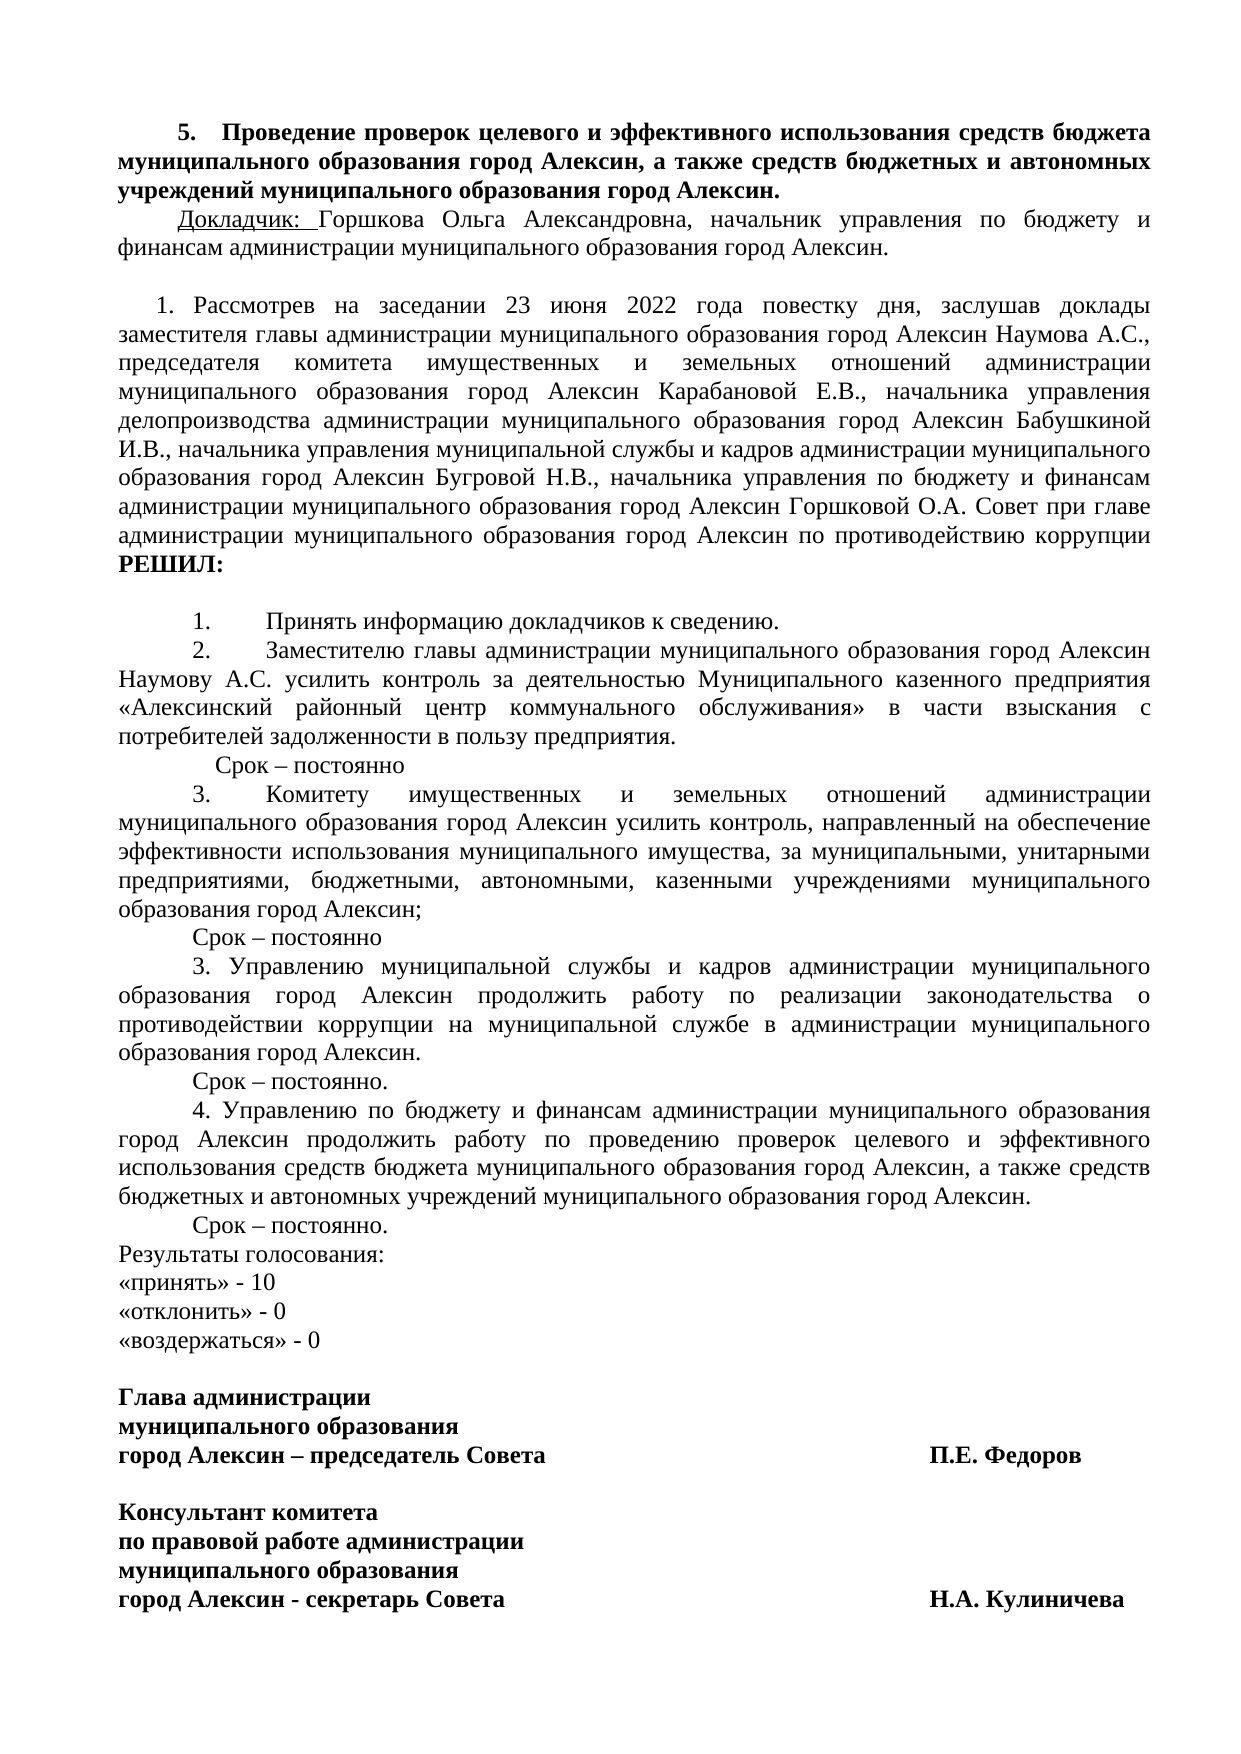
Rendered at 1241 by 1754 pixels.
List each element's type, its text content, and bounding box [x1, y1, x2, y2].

text город Алексин – председатель Совета П.Е. Федоров [118, 1440, 1152, 1469]
text Результаты голосования: [118, 1239, 1152, 1267]
text Докладчик: Горшкова Ольга Александровна, начальник управления по бюджету и финансам администрации муниципального образования город Алексин. [117, 204, 1152, 261]
text Срок – постоянно [118, 922, 1152, 951]
list Срок – постоянно [215, 750, 1152, 779]
text «воздержаться» - 0 [118, 1325, 1152, 1354]
list Принять информацию докладчиков к сведению. [118, 606, 1152, 635]
list Проведение проверок целевого и эффективного использования средств бюджета муниципального образования город Алексин, а также средств бюджетных и автономных учреждений муниципального образования город Алексин. [117, 117, 1152, 204]
text по правовой работе администрации [118, 1526, 1152, 1555]
list Рассмотрев на заседании 23 июня 2022 года повестку дня, заслушав доклады заместителя главы администрации муниципального образования город Алексин Наумова А.С., председателя комитета имущественных и земельных отношений администрации муниципального образования город Алексин Карабановой Е.В., начальника управления делопроизводства администрации муниципального образования город Алексин Бабушкиной И.В., начальника управления муниципальной службы и кадров администрации муниципального образования город Алексин Бугровой Н.В., начальника управления по бюджету и финансам администрации муниципального образования город Алексин Горшковой О.А. Совет при главе администрации муниципального образования город Алексин по противодействию коррупции РЕШИЛ: [118, 290, 1152, 577]
text Глава администрации [118, 1382, 1152, 1411]
text Срок – постоянно. [118, 1210, 1152, 1239]
list Комитету имущественных и земельных отношений администрации муниципального образования город Алексин усилить контроль, направленный на обеспечение эффективности использования муниципального имущества, за муниципальными, унитарными предприятиями, бюджетными, автономными, казенными учреждениями муниципального образования город Алексин; [118, 779, 1152, 922]
text Консультант комитета [118, 1497, 1152, 1526]
text муниципального образования [118, 1411, 1152, 1440]
list Заместителю главы администрации муниципального образования город Алексин Наумову А.С. усилить контроль за деятельностью Муниципального казенного предприятия «Алексинский районный центр коммунального обслуживания» в части взыскания с потребителей задолженности в пользу предприятия. [118, 635, 1152, 750]
text 4. Управлению по бюджету и финансам администрации муниципального образования город Алексин продолжить работу по проведению проверок целевого и эффективного использования средств бюджета муниципального образования город Алексин, а также средств бюджетных и автономных учреждений муниципального образования город Алексин. [118, 1095, 1152, 1210]
text 3. Управлению муниципальной службы и кадров администрации муниципального образования город Алексин продолжить работу по реализации законодательства о противодействии коррупции на муниципальной службе в администрации муниципального образования город Алексин. [118, 951, 1152, 1066]
text муниципального образования [118, 1555, 1152, 1584]
text город Алексин - секретарь Совета Н.А. Кулиничева [118, 1584, 1152, 1612]
text Срок – постоянно. [118, 1066, 1152, 1095]
text «принять» - 10 [118, 1267, 1152, 1296]
text «отклонить» - 0 [118, 1296, 1152, 1325]
